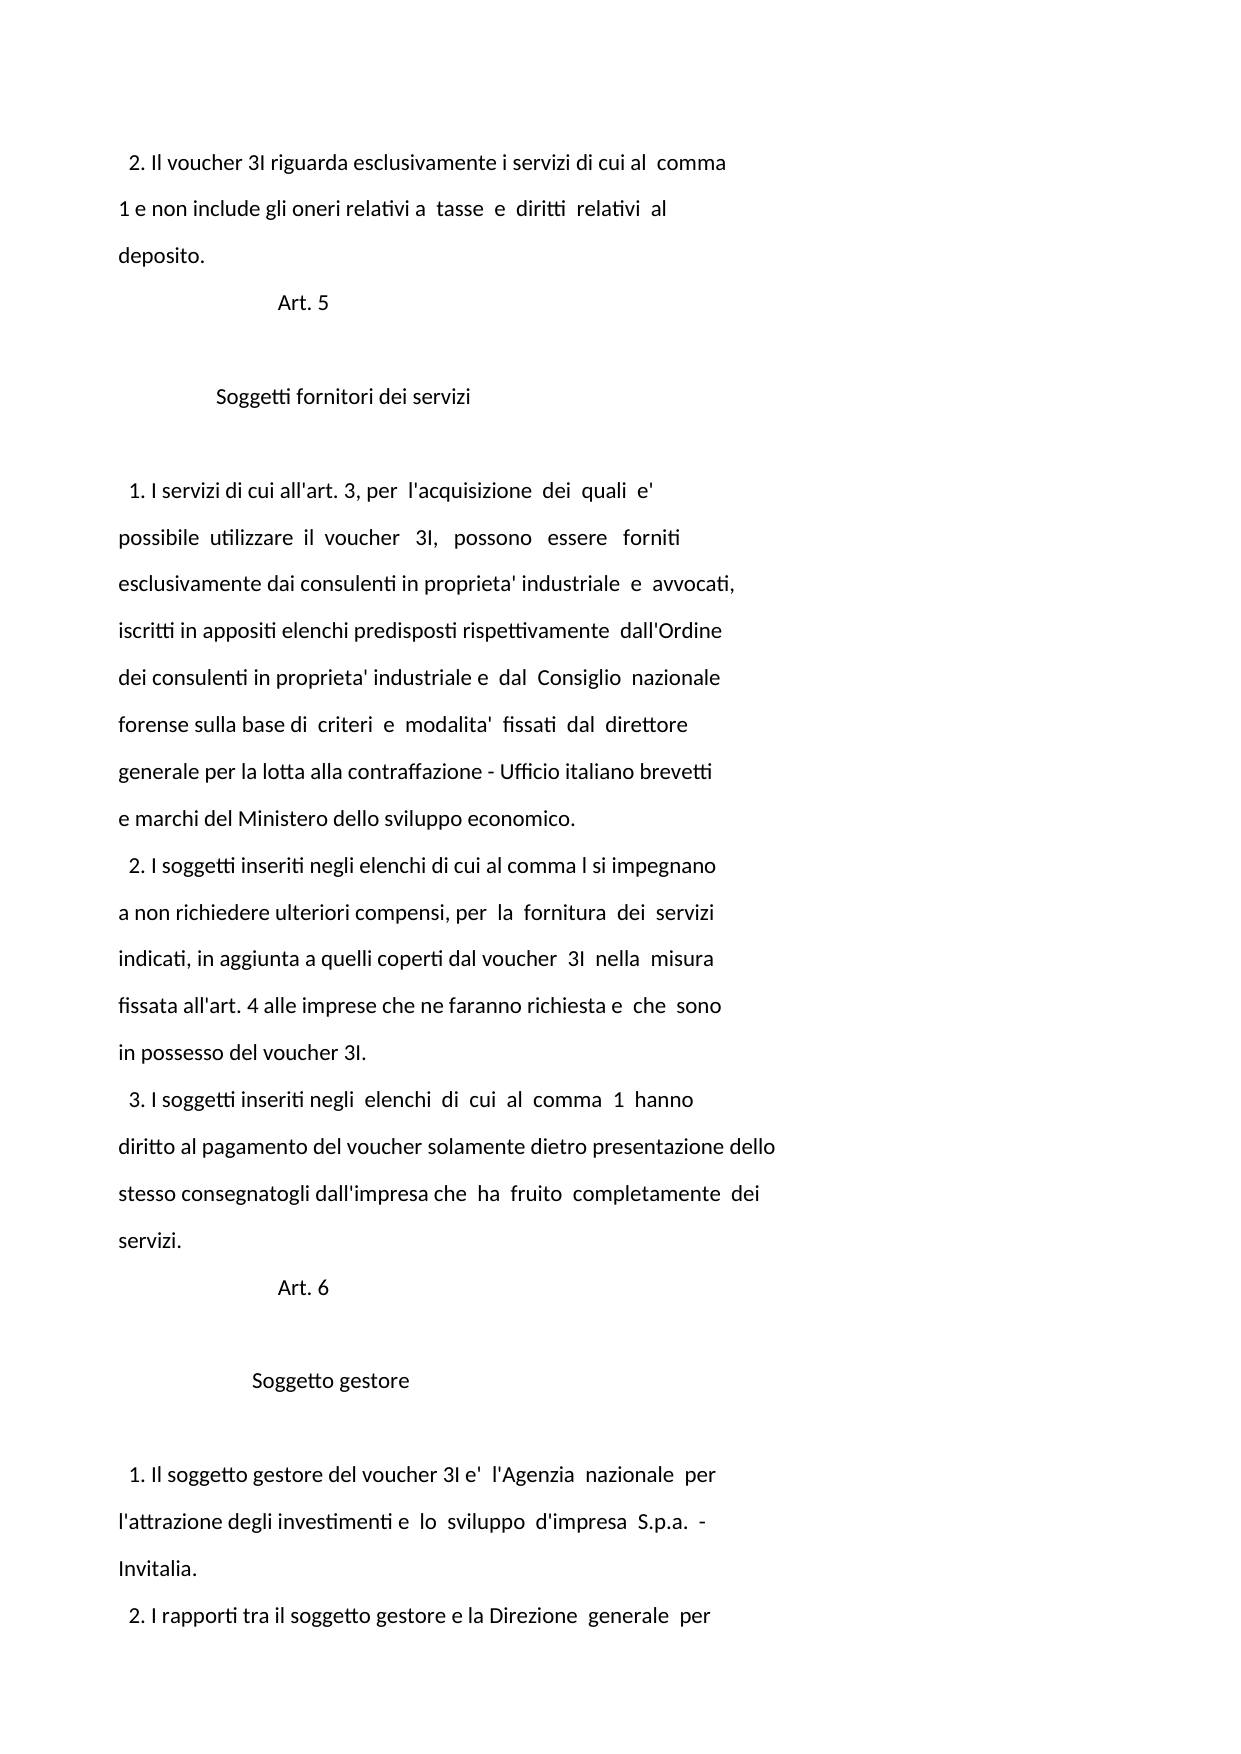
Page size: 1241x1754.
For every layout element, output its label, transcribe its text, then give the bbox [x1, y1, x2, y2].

text a non richiedere ulteriori compensi, per la fornitura dei servizi [118, 898, 1122, 926]
text in possesso del voucher 3I. [118, 1038, 1122, 1066]
text indicati, in aggiunta a quelli coperti dal voucher 3I nella misura [118, 944, 1122, 972]
text Art. 6 [118, 1273, 1122, 1301]
text 1. Il soggetto gestore del voucher 3I e' l'Agenzia nazionale per [118, 1460, 1122, 1488]
text possibile utilizzare il voucher 3I, possono essere forniti [118, 523, 1122, 551]
text forense sulla base di criteri e modalita' fissati dal direttore [118, 710, 1122, 738]
text Soggetto gestore [118, 1366, 1122, 1394]
text Soggetti fornitori dei servizi [118, 382, 1122, 410]
text stesso consegnatogli dall'impresa che ha fruito completamente dei [118, 1179, 1122, 1207]
text servizi. [118, 1226, 1122, 1254]
text 1. I servizi di cui all'art. 3, per l'acquisizione dei quali e' [118, 476, 1122, 504]
text dei consulenti in proprieta' industriale e dal Consiglio nazionale [118, 663, 1122, 691]
text esclusivamente dai consulenti in proprieta' industriale e avvocati, [118, 569, 1122, 597]
text Invitalia. [118, 1554, 1122, 1582]
text l'attrazione degli investimenti e lo sviluppo d'impresa S.p.a. - [118, 1507, 1122, 1535]
text diritto al pagamento del voucher solamente dietro presentazione dello [118, 1132, 1122, 1160]
text generale per la lotta alla contraffazione - Ufficio italiano brevetti [118, 757, 1122, 785]
text fissata all'art. 4 alle imprese che ne faranno richiesta e che sono [118, 991, 1122, 1019]
text 2. Il voucher 3I riguarda esclusivamente i servizi di cui al comma [118, 148, 1122, 176]
text deposito. [118, 241, 1122, 269]
text 2. I soggetti inseriti negli elenchi di cui al comma l si impegnano [118, 851, 1122, 879]
text 1 e non include gli oneri relativi a tasse e diritti relativi al [118, 194, 1122, 222]
text 2. I rapporti tra il soggetto gestore e la Direzione generale per [118, 1601, 1122, 1629]
text 3. I soggetti inseriti negli elenchi di cui al comma 1 hanno [118, 1085, 1122, 1113]
text iscritti in appositi elenchi predisposti rispettivamente dall'Ordine [118, 616, 1122, 644]
text e marchi del Ministero dello sviluppo economico. [118, 804, 1122, 832]
text Art. 5 [118, 288, 1122, 316]
